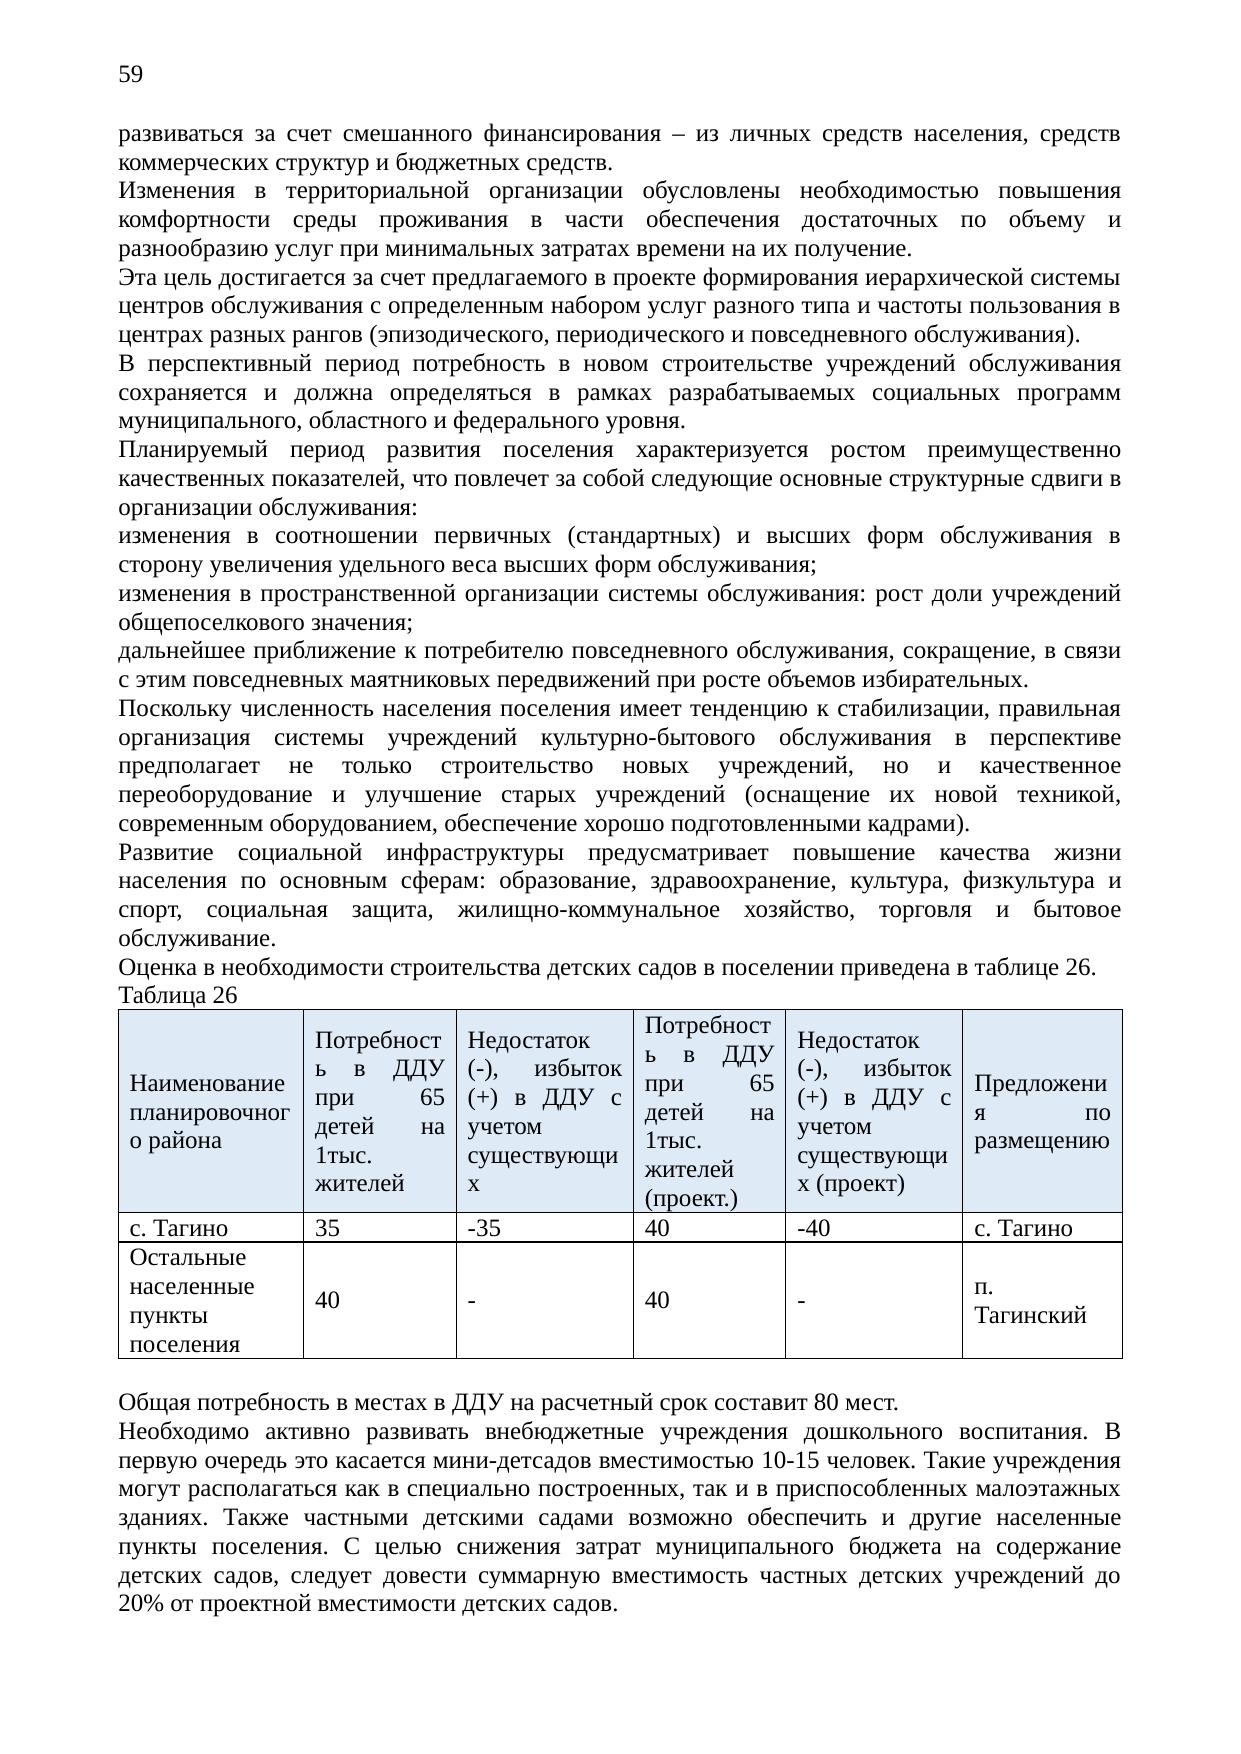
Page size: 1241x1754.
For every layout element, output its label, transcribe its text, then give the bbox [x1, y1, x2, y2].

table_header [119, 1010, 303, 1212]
text Оценка в необходимости строительства детских садов в поселении приведена в таблице 26. [118, 952, 1122, 981]
text изменения в пространственной организации системы обслуживания: рост доли учреждений общепоселкового значения; [118, 578, 1122, 636]
text Эта цель достигается за счет предлагаемого в проекте формирования иерархической системы центров обслуживания с определенным набором услуг разного типа и частоты пользования в центрах разных рангов (эпизодического, периодического и повседневного обслуживания). [118, 262, 1122, 348]
text Развитие социальной инфраструктуры предусматривает повышение качества жизни населения по основным сферам: образование, здравоохранение, культура, физкультура и спорт, социальная защита, жилищно-коммунальное хозяйство, торговля и бытовое обслуживание. [118, 837, 1122, 952]
text Таблица 26 [118, 981, 1122, 1009]
text изменения в соотношении первичных (стандартных) и высших форм обслуживания в сторону увеличения удельного веса высших форм обслуживания; [118, 521, 1122, 578]
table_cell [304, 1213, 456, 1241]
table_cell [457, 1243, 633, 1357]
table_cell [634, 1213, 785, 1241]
text Необходимо активно развивать внебюджетные учреждения дошкольного воспитания. В первую очередь это касается мини-детсадов вместимостью 10-15 человек. Такие учреждения могут располагаться как в специально построенных, так и в приспособленных малоэтажных зданиях. Также частными детскими садами возможно обеспечить и другие населенные пункты поселения. С целью снижения затрат муниципального бюджета на содержание детских садов, следует довести суммарную вместимость частных детских учреждений до 20% от проектной вместимости детских садов. [118, 1416, 1122, 1617]
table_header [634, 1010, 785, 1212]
text Поскольку численность населения поселения имеет тенденцию к стабилизации, правильная организация системы учреждений культурно-бытового обслуживания в перспективе предполагает не только строительство новых учреждений, но и качественное переоборудование и улучшение старых учреждений (оснащение их новой техникой, современным оборудованием, обеспечение хорошо подготовленными кадрами). [118, 693, 1122, 837]
text Изменения в территориальной организации обусловлены необходимостью повышения комфортности среды проживания в части обеспечения достаточных по объему и разнообразию услуг при минимальных затратах времени на их получение. [118, 176, 1122, 262]
text В перспективный период потребность в новом строительстве учреждений обслуживания сохраняется и должна определяться в рамках разрабатываемых социальных программ муниципального, областного и федерального уровня. [118, 348, 1122, 434]
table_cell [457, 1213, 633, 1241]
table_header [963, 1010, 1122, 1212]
text дальнейшее приближение к потребителю повседневного обслуживания, сокращение, в связи с этим повседневных маятниковых передвижений при росте объемов избирательных. [118, 636, 1122, 693]
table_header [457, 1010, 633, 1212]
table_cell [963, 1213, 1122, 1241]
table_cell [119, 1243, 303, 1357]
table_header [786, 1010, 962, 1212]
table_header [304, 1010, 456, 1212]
text Общая потребность в местах в ДДУ на расчетный срок составит 80 мест. [118, 1387, 1122, 1416]
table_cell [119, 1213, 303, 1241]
text Планируемый период развития поселения характеризуется ростом преимущественно качественных показателей, что повлечет за собой следующие основные структурные сдвиги в организации обслуживания: [118, 434, 1122, 521]
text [118, 118, 1122, 176]
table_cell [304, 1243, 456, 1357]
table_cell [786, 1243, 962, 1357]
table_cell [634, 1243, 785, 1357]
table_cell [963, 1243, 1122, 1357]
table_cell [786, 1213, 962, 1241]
